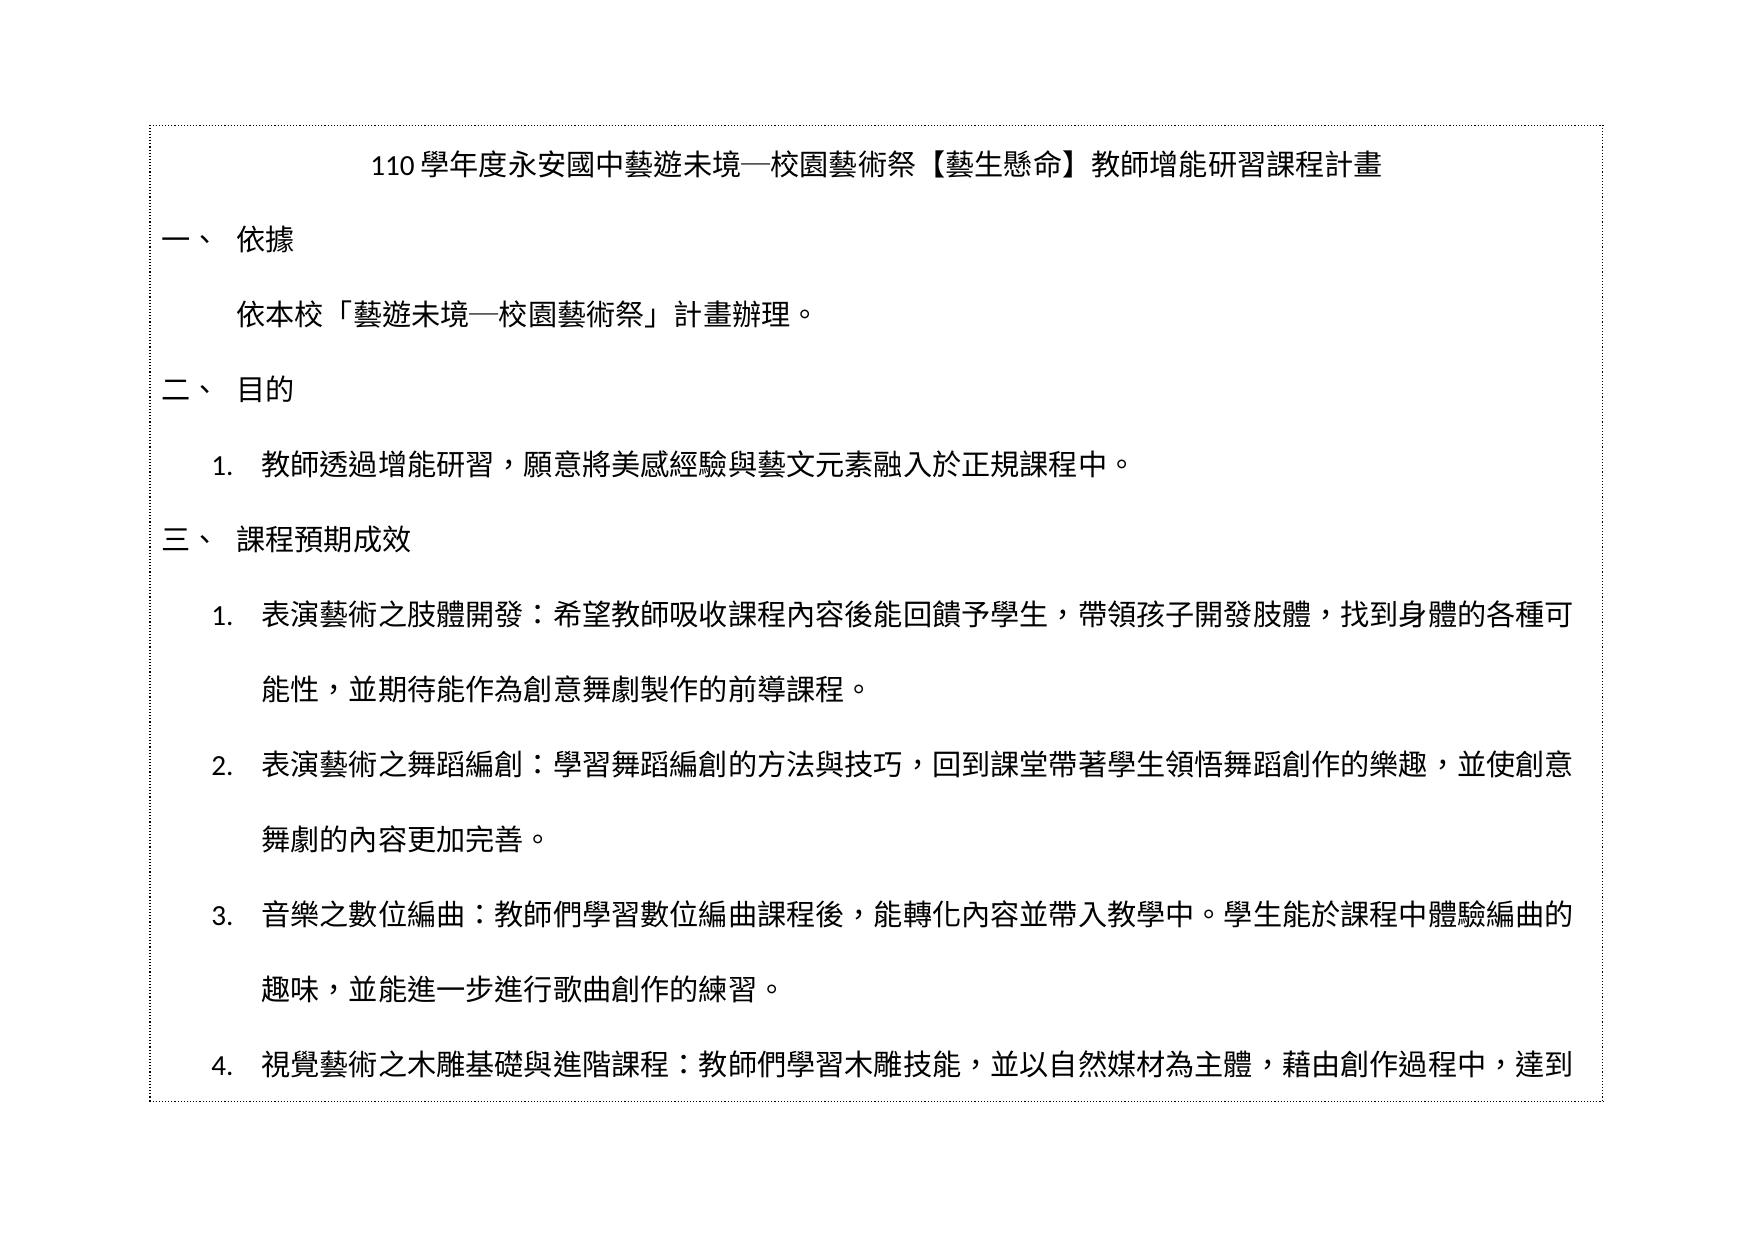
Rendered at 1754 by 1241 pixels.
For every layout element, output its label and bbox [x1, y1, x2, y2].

table_header [150, 125, 1603, 1101]
